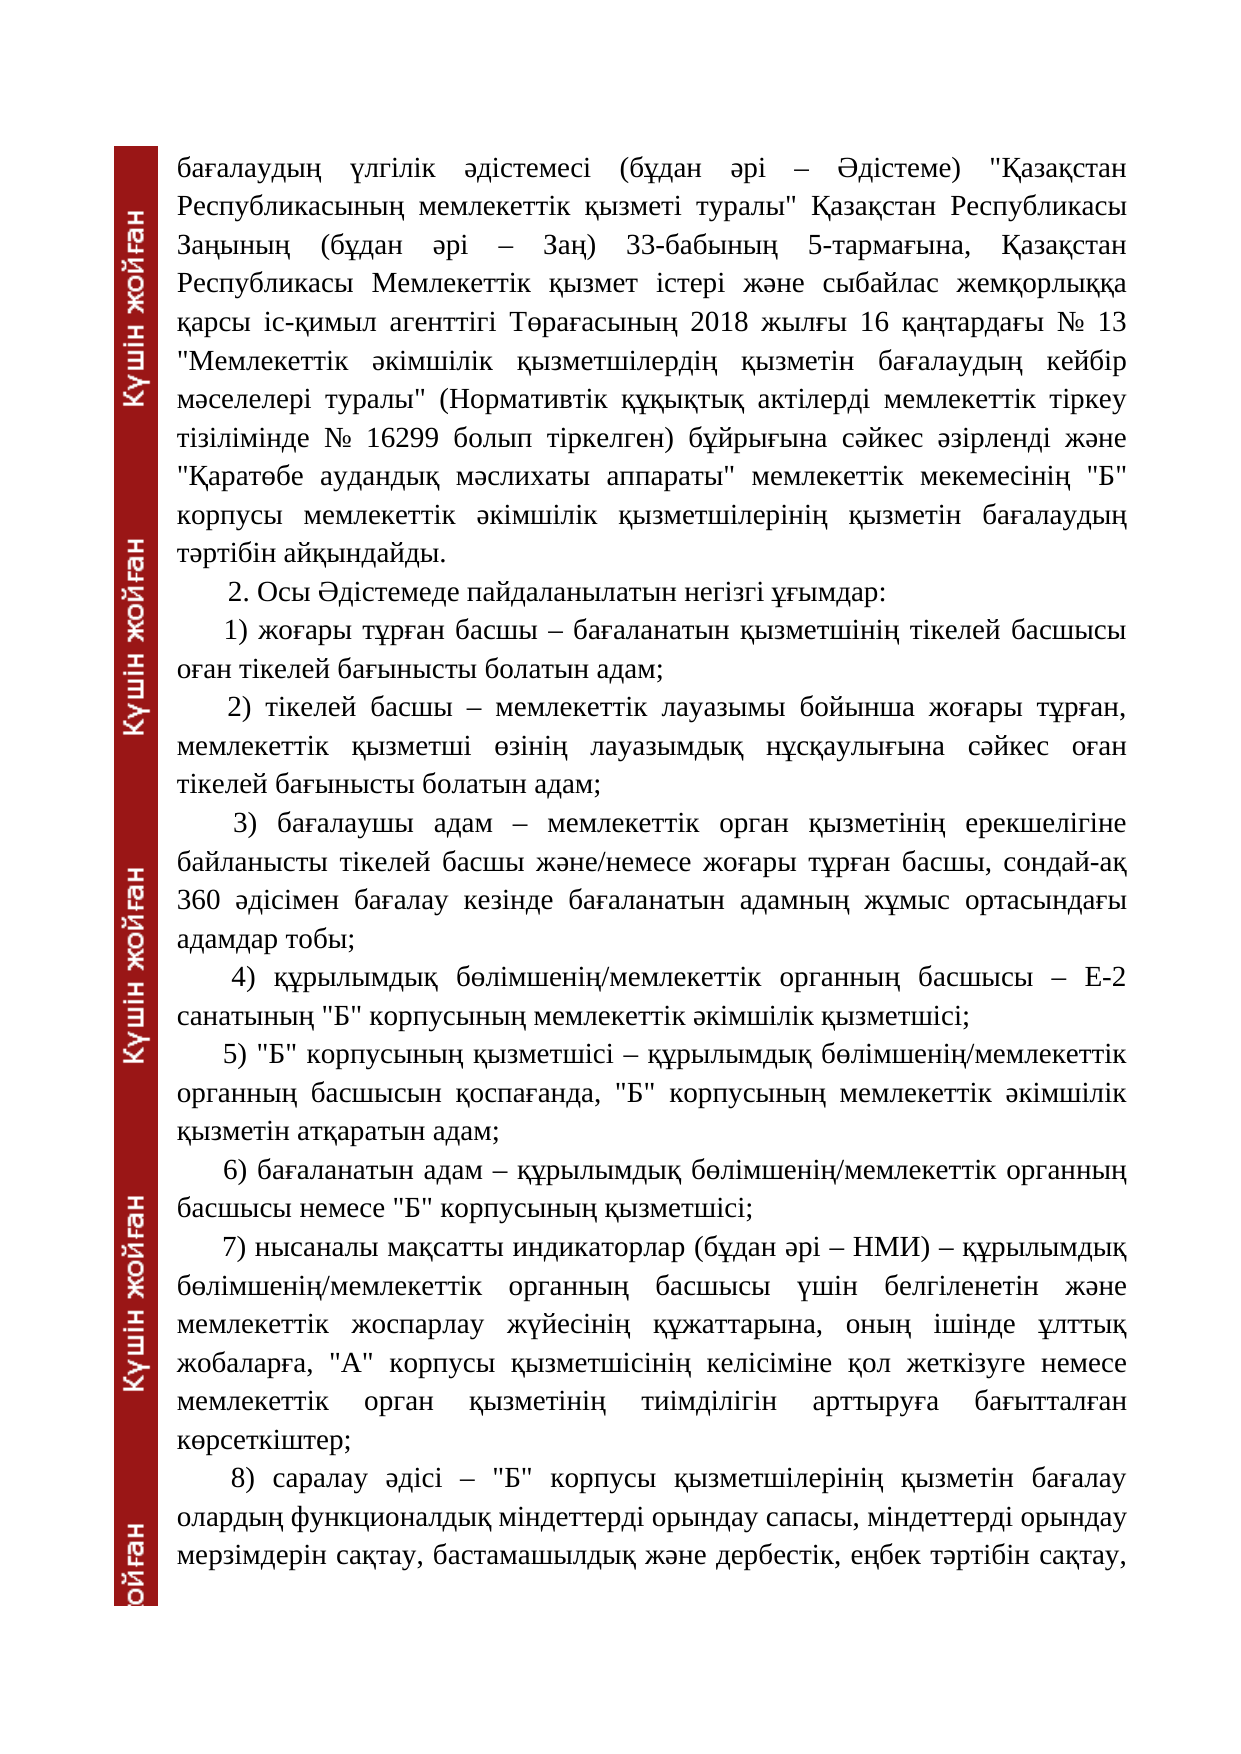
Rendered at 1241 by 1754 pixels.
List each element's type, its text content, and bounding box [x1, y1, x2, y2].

text 1) жоғары тұрған басшы – бағаланатын қызметшінің тікелей басшысы оған тікелей бағынысты болатын адам; [112, 612, 1128, 684]
picture [114, 146, 158, 150]
text 7) нысаналы мақсатты индикаторлар (бұдан әрі – НМИ) – құрылымдық бөлімшенің/мемлекеттік органның басшысы үшін белгіленетін және мемлекеттік жоспарлау жүйесінің құжаттарына, оның ішінде ұлттық жобаларға, "А" корпусы қызметшісінің келісіміне қол жеткізуге немесе мемлекеттік орган қызметінің тиімділігін арттыруға бағытталған көрсеткіштер; [112, 1229, 1128, 1455]
picture [114, 1571, 158, 1606]
picture [114, 569, 158, 574]
text 4) құрылымдық бөлімшенің/мемлекеттік органның басшысы – Е-2 санатының "Б" корпусының мемлекеттік әкімшілік қызметшісі; [112, 959, 1128, 1031]
picture [114, 800, 158, 805]
picture [114, 607, 158, 612]
picture [114, 1147, 158, 1152]
text 5) "Б" корпусының қызметшісі – құрылымдық бөлімшенің/мемлекеттік органның басшысын қоспағанда, "Б" корпусының мемлекеттік әкімшілік қызметін атқаратын адам; [112, 1036, 1128, 1147]
picture [114, 1455, 158, 1460]
picture [114, 684, 158, 689]
picture [114, 1031, 158, 1036]
picture [114, 1224, 158, 1229]
text 6) бағаланатын адам – құрылымдық бөлімшенің/мемлекеттік органның басшысы немесе "Б" корпусының қызметшісі; [112, 1152, 1128, 1224]
picture [114, 954, 158, 959]
text 3) бағалаушы адам – мемлекеттік орган қызметінің ерекшелігіне байланысты тікелей басшы және/немесе жоғары тұрған басшы, сондай-ақ 360 әдісімен бағалау кезінде бағаланатын адамның жұмыс ортасындағы адамдар тобы; [112, 805, 1128, 954]
text 2) тікелей басшы – мемлекеттік лауазымы бойынша жоғары тұрған, мемлекеттік қызметші өзінің лауазымдық нұсқаулығына сәйкес оған тікелей бағынысты болатын адам; [112, 689, 1128, 800]
text 2. Осы Әдістемеде пайдаланылатын негізгі ұғымдар: [112, 574, 1128, 607]
